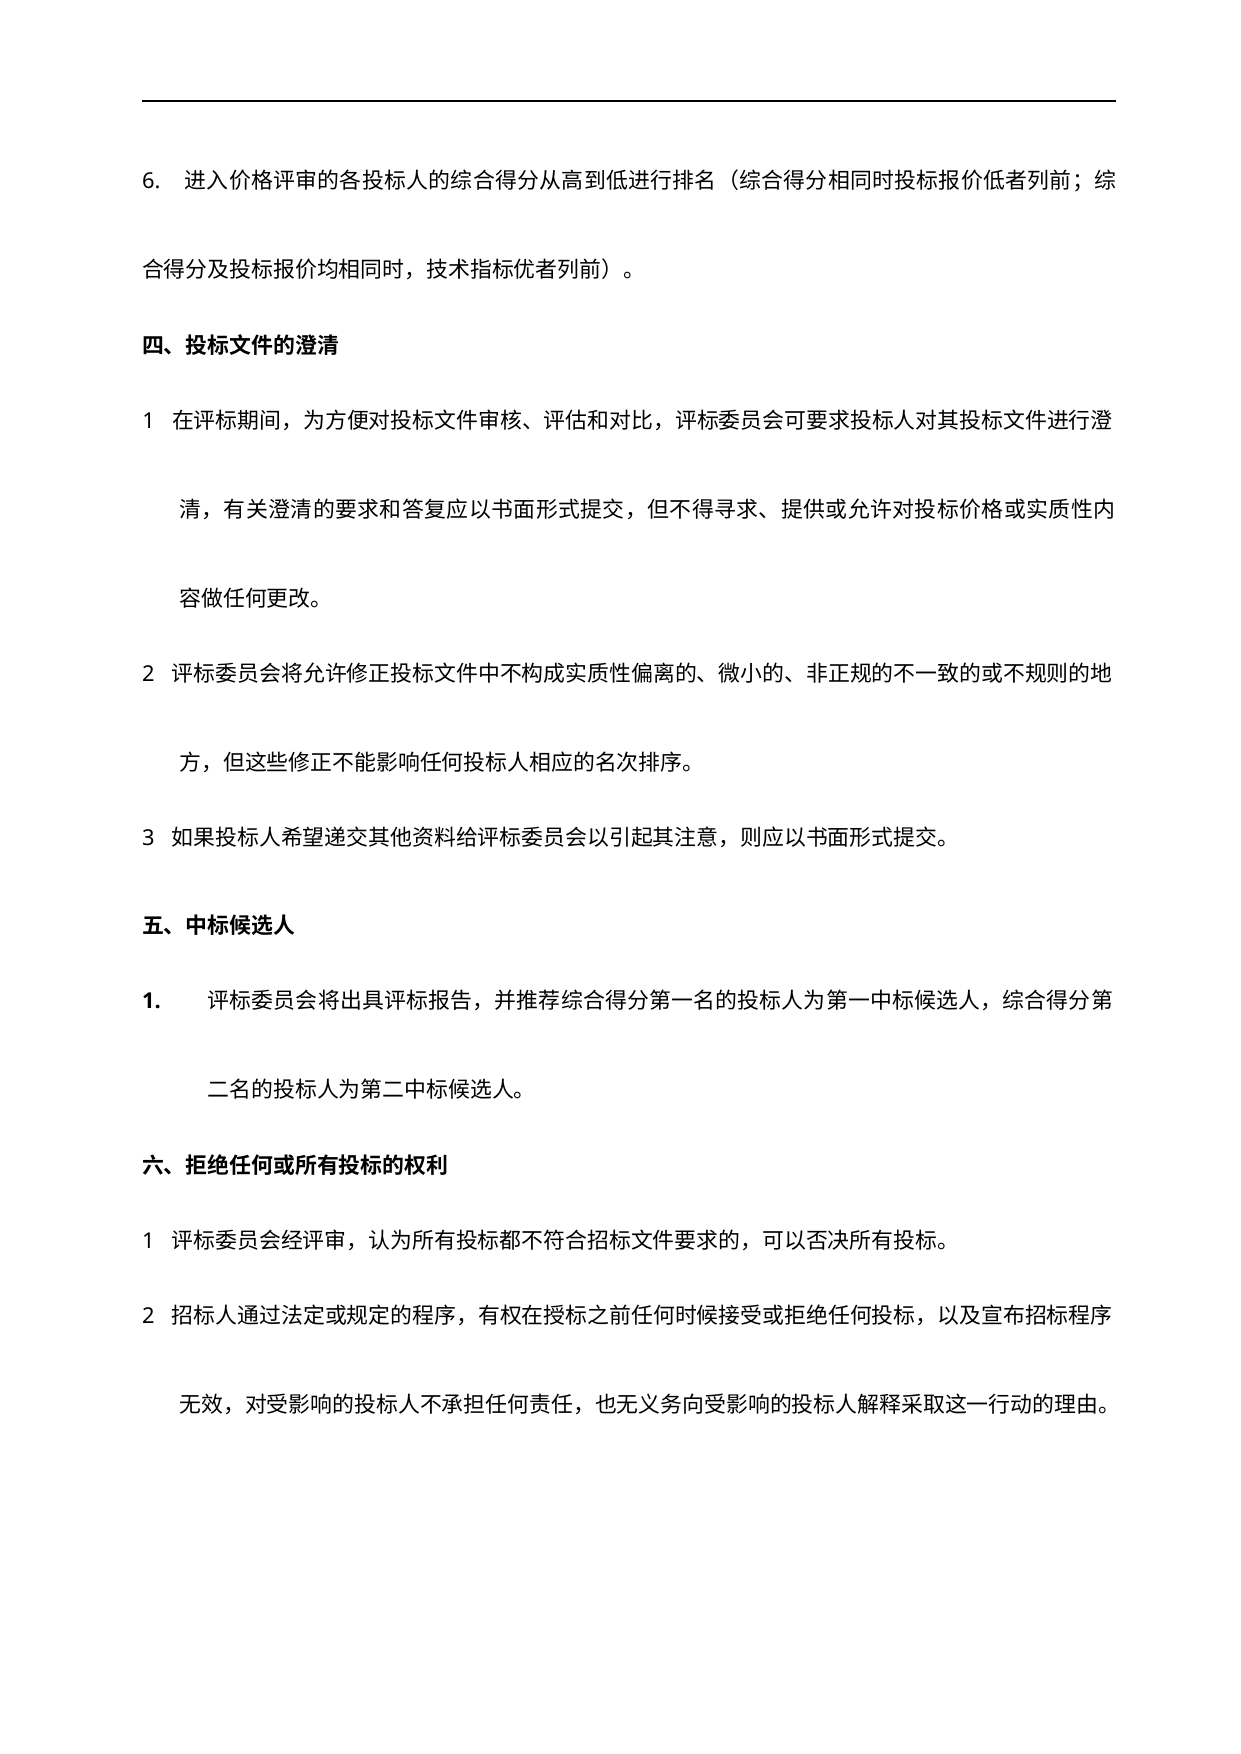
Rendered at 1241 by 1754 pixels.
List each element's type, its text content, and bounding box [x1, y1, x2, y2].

text 五、中标候选人 [142, 894, 1116, 954]
text 六、拒绝任何或所有投标的权利 [142, 1134, 1116, 1193]
subtitle 四、投标文件的澄清 [142, 314, 1116, 373]
subtitle 3 如果投标人希望递交其他资料给评标委员会以引起其注意，则应以书面形式提交。 [142, 807, 1116, 866]
subtitle 2 评标委员会将允许修正投标文件中不构成实质性偏离的、微小的、非正规的不一致的或不规则的地方，但这些修正不能影响任何投标人相应的名次排序。 [142, 642, 1116, 791]
subtitle 1 在评标期间，为方便对投标文件审核、评估和对比，评标委员会可要求投标人对其投标文件进行澄清，有关澄清的要求和答复应以书面形式提交，但不得寻求、提供或允许对投标价格或实质性内容做任何更改。 [142, 389, 1116, 627]
subtitle 2 招标人通过法定或规定的程序，有权在授标之前任何时候接受或拒绝任何投标，以及宣布招标程序无效，对受影响的投标人不承担任何责任，也无义务向受影响的投标人解释采取这一行动的理由。 [142, 1284, 1116, 1433]
subtitle 1 评标委员会经评审，认为所有投标都不符合招标文件要求的，可以否决所有投标。 [142, 1209, 1116, 1268]
text 6. 进入价格评审的各投标人的综合得分从高到低进行排名（综合得分相同时投标报价低者列前；综合得分及投标报价均相同时，技术指标优者列前）。 [142, 149, 1116, 298]
list 评标委员会将出具评标报告，并推荐综合得分第一名的投标人为第一中标候选人，综合得分第二名的投标人为第二中标候选人。 [142, 969, 1116, 1118]
